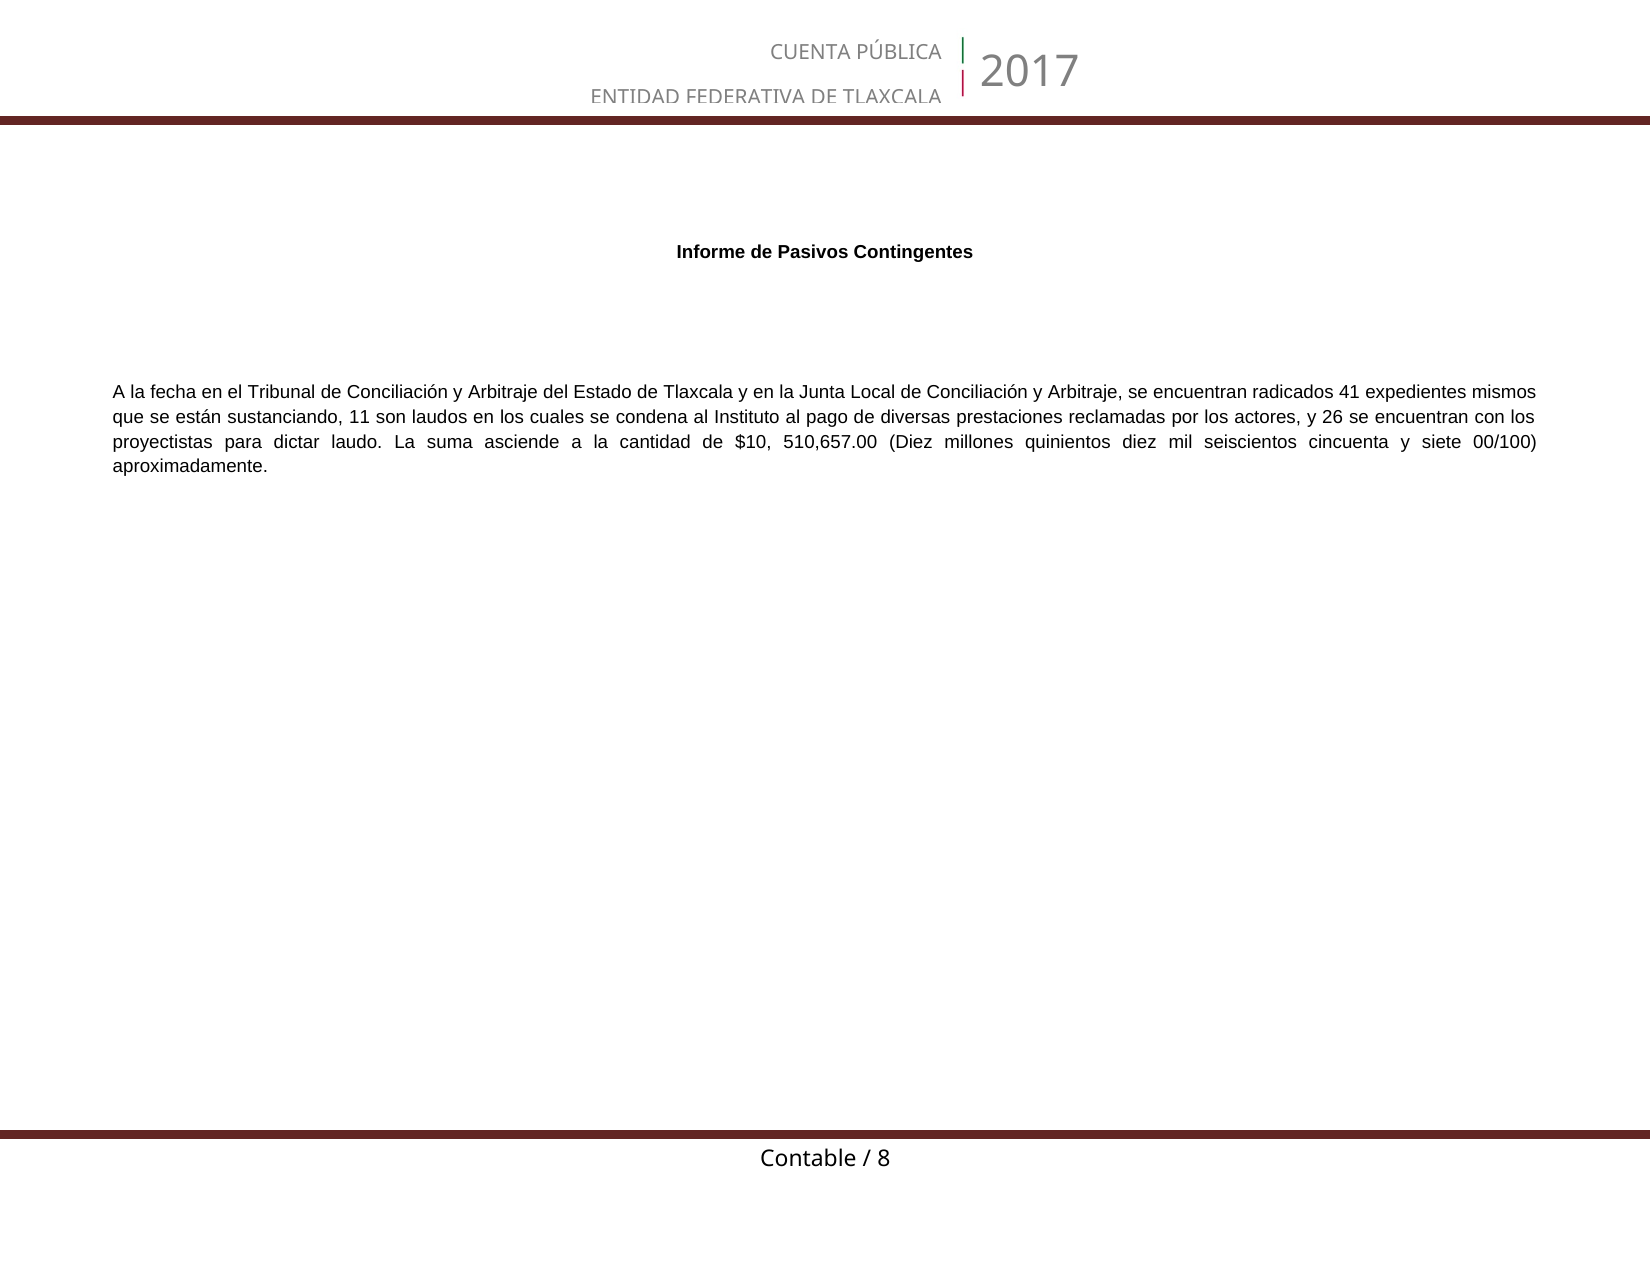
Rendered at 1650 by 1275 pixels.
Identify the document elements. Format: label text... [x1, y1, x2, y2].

text Informe de Pasivos Contingentes [112, 241, 1537, 263]
text A la fecha en el Tribunal de Conciliación y Arbitraje del Estado de Tlaxcala y en la Junta Local de Conciliación y Arbitraje, se encuentran radicados 41 expedientes mismos que se están sustanciando, 11 son laudos en los cuales se condena al Instituto al pago de diversas prestaciones reclamadas por los actores, y 26 se encuentran con los proyectistas para dictar laudo. La suma asciende a la cantidad de $10, 510,657.00 (Diez millones quinientos diez mil seiscientos cincuenta y siete 00/100) aproximadamente. [112, 381, 1537, 477]
picture [956, 28, 974, 99]
